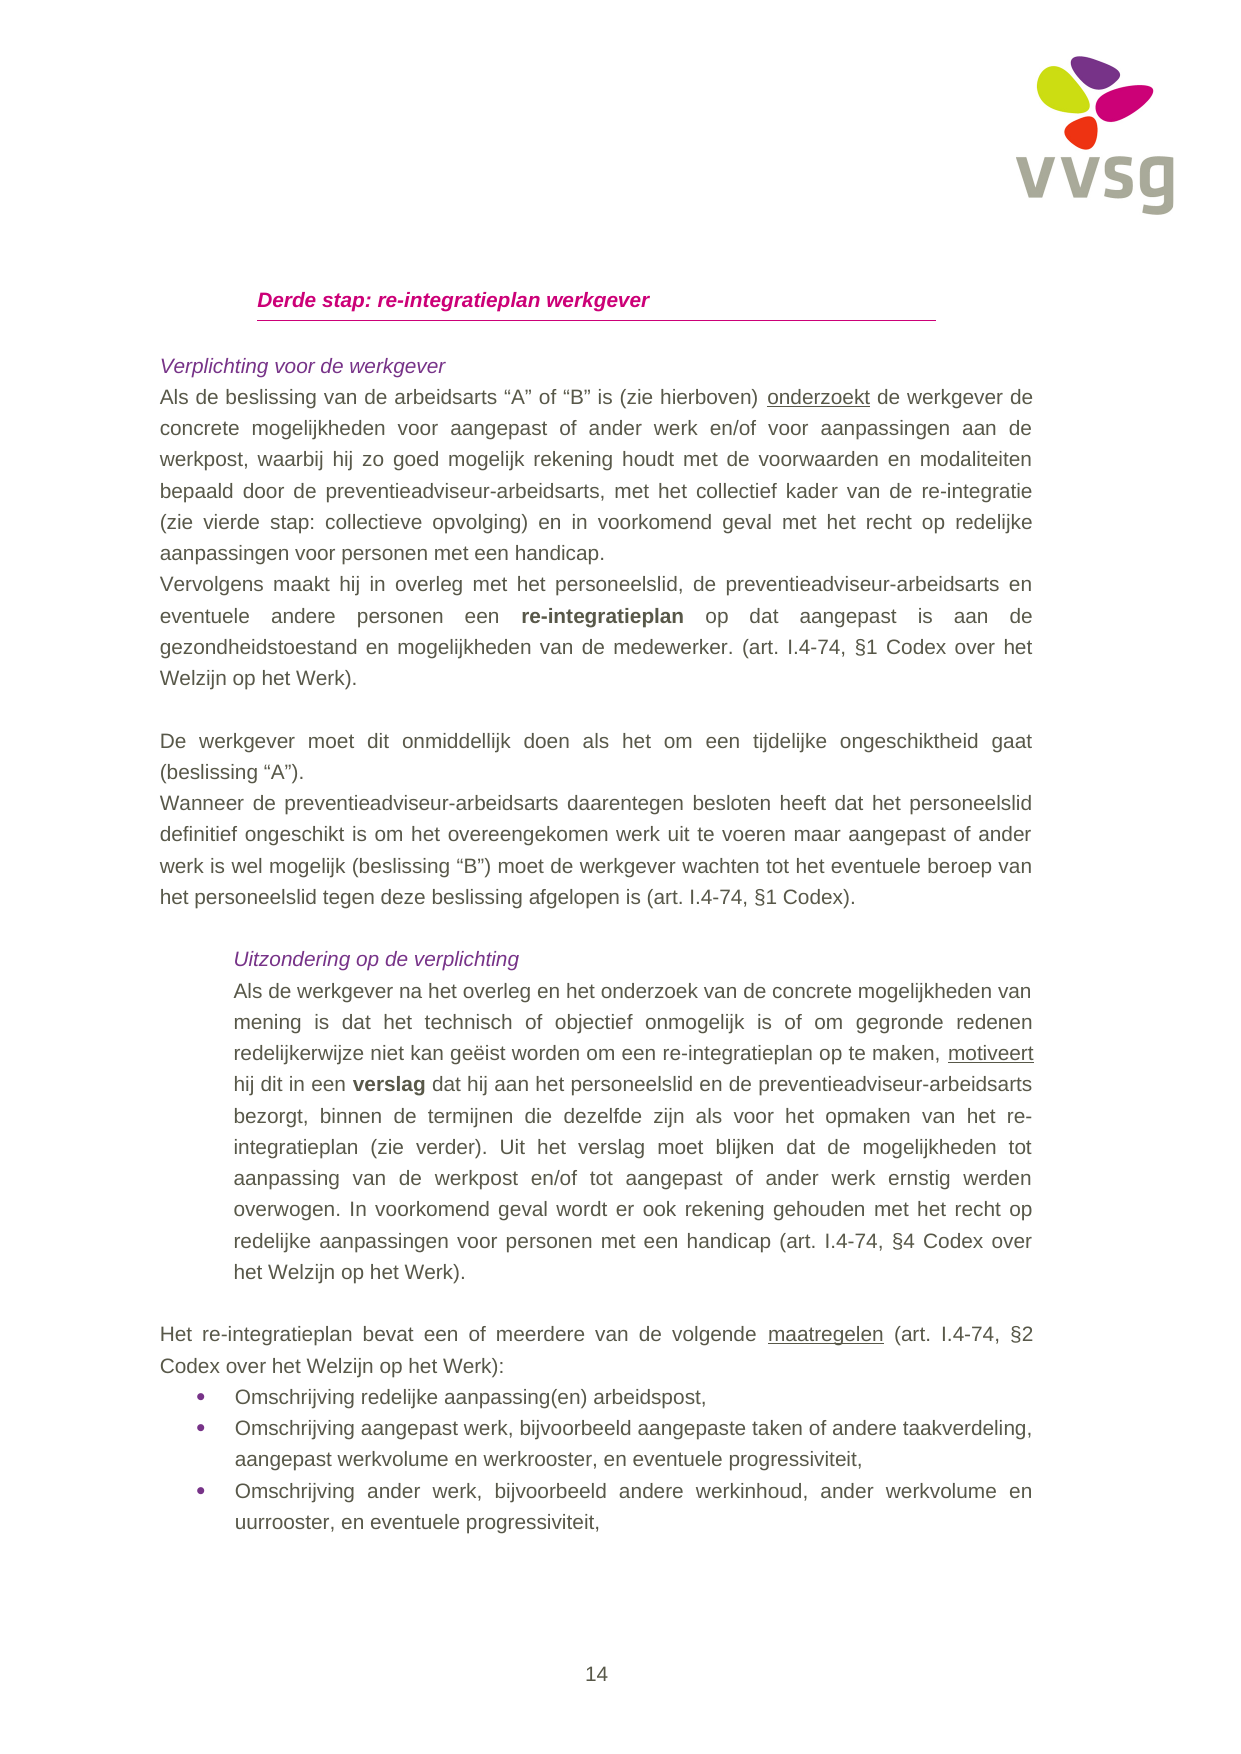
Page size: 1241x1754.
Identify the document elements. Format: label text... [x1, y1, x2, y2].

text Vervolgens maakt hij in overleg met het personeelslid, de preventieadviseur-arbeidsarts en eventuele andere personen een re-integratieplan op dat aangepast is aan de gezondheidstoestand en mogelijkheden van de medewerker. (art. I.4-74, §1 Codex over het Welzijn op het Werk). [159, 565, 1033, 690]
text De werkgever moet dit onmiddellijk doen als het om een tijdelijke ongeschiktheid gaat (beslissing “A”). [159, 721, 1033, 784]
text Omschrijving aangepast werk, bijvoorbeeld aangepaste taken of andere taakverdeling, aangepast werkvolume en werkrooster, en eventuele progressiviteit, [197, 1409, 1033, 1471]
text Derde stap: re-integratieplan werkgever [257, 281, 936, 320]
picture [1015, 55, 1174, 215]
text Het re-integratieplan bevat een of meerdere van de volgende maatregelen (art. I.4-74, §2 Codex over het Welzijn op het Werk): [159, 1315, 1033, 1377]
text Als de werkgever na het overleg en het onderzoek van de concrete mogelijkheden van mening is dat het technisch of objectief onmogelijk is of om gegronde redenen redelijkerwijze niet kan geëist worden om een re-integratieplan op te maken, motiveert hij dit in een verslag dat hij aan het personeelslid en de preventieadviseur-arbeidsarts bezorgt, binnen de termijnen die dezelfde zijn als voor het opmaken van het re-integratieplan (zie verder). Uit het verslag moet blijken dat de mogelijkheden tot aanpassing van de werkpost en/of tot aangepast of ander werk ernstig werden overwogen. In voorkomend geval wordt er ook rekening gehouden met het recht op redelijke aanpassingen voor personen met een handicap (art. I.4-74, §4 Codex over het Welzijn op het Werk). [233, 971, 1033, 1284]
text Omschrijving ander werk, bijvoorbeeld andere werkinhoud, ander werkvolume en uurrooster, en eventuele progressiviteit, [197, 1471, 1033, 1534]
text Als de beslissing van de arbeidsarts “A” of “B” is (zie hierboven) onderzoekt de werkgever de concrete mogelijkheden voor aangepast of ander werk en/of voor aanpassingen aan de werkpost, waarbij hij zo goed mogelijk rekening houdt met de voorwaarden en modaliteiten bepaald door de preventieadviseur-arbeidsarts, met het collectief kader van de re-integratie (zie vierde stap: collectieve opvolging) en in voorkomend geval met het recht op redelijke aanpassingen voor personen met een handicap. [159, 377, 1033, 565]
text Wanneer de preventieadviseur-arbeidsarts daarentegen besloten heeft dat het personeelslid definitief ongeschikt is om het overeengekomen werk uit te voeren maar aangepast of ander werk is wel mogelijk (beslissing “B”) moet de werkgever wachten tot het eventuele beroep van het personeelslid tegen deze beslissing afgelopen is (art. I.4-74, §1 Codex). [159, 784, 1033, 909]
text Uitzondering op de verplichting [233, 940, 1033, 971]
text Omschrijving redelijke aanpassing(en) arbeidspost, [197, 1377, 1033, 1409]
text Verplichting voor de werkgever [159, 346, 1033, 377]
